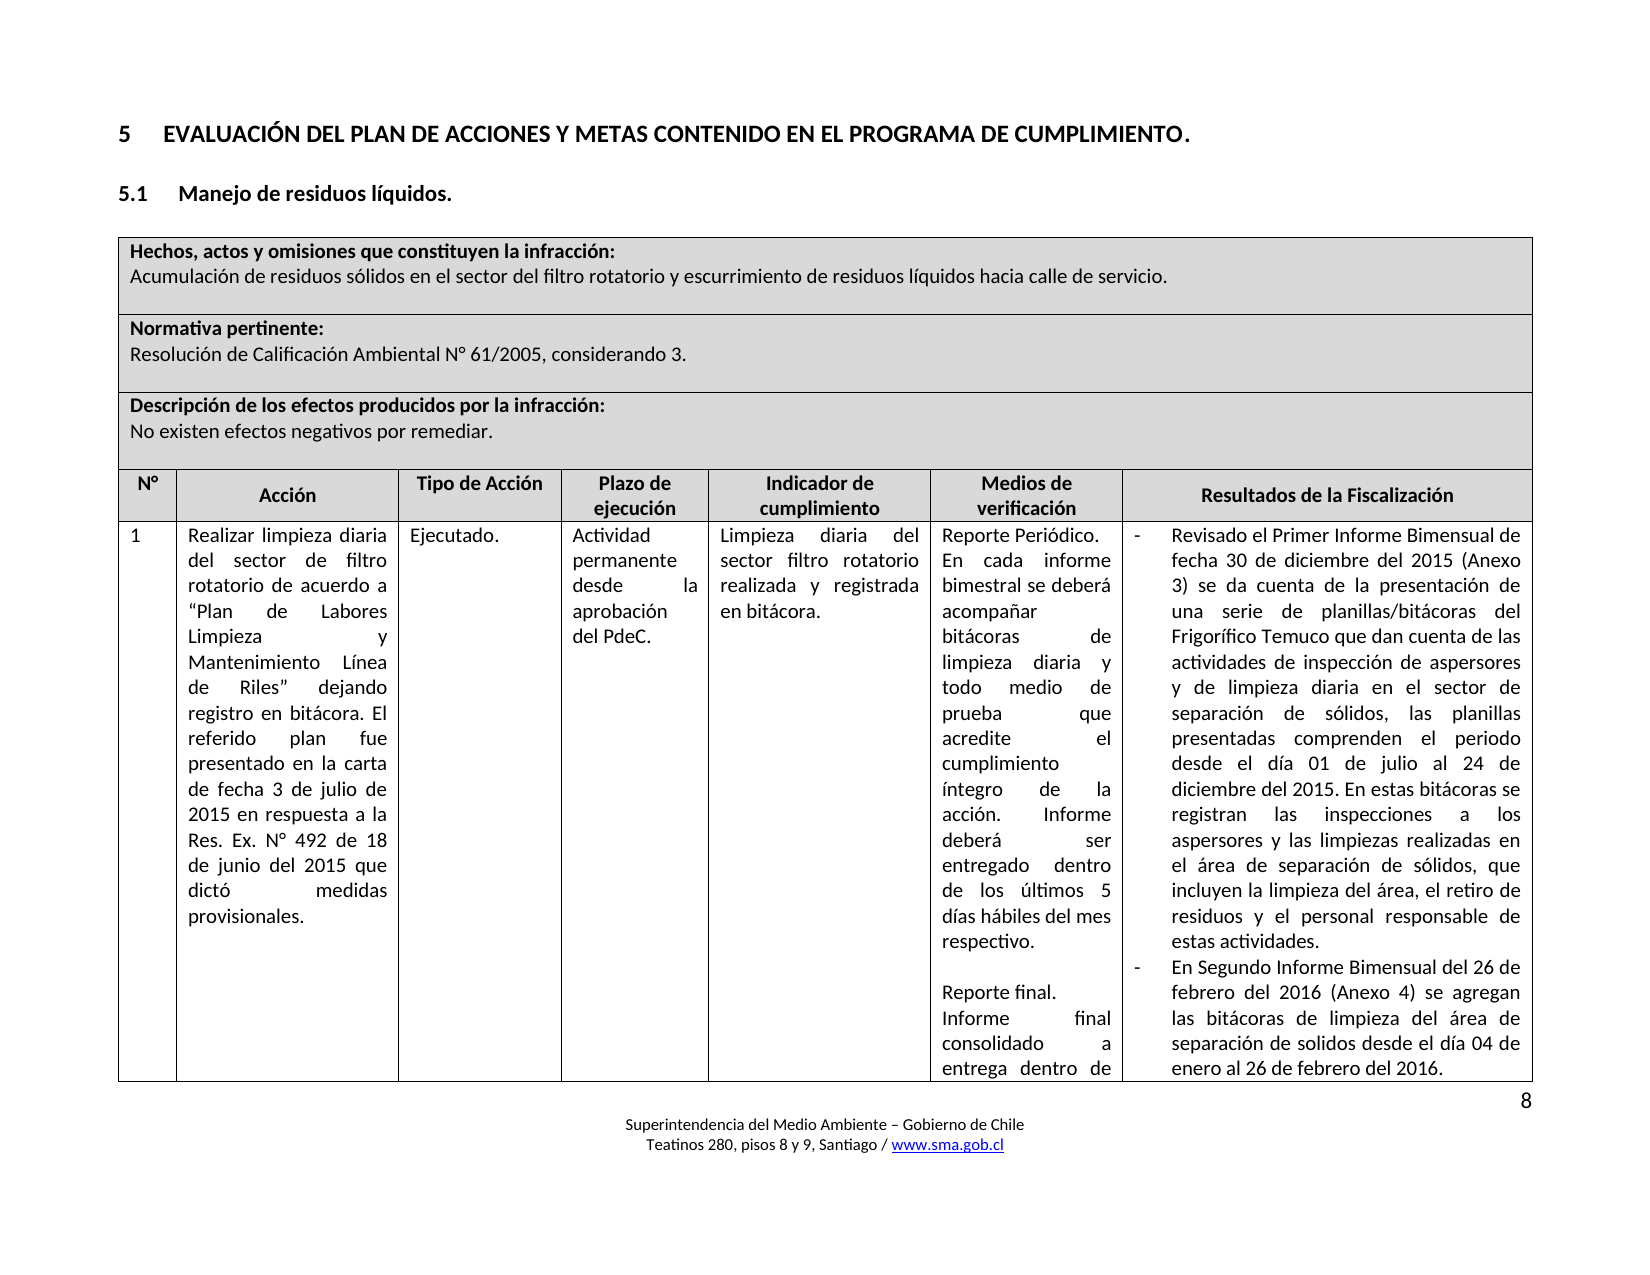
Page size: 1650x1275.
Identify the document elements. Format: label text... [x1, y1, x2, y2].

table_cell Normativa pertinente: Resolución de Calificación Ambiental N° 61/2005, considerando 3. [119, 315, 1532, 392]
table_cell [562, 522, 708, 1081]
table_cell Ejecutado. [399, 522, 561, 1081]
table_cell Descripción de los efectos producidos por la infracción: No existen efectos negativos por remediar. [119, 393, 1532, 469]
table_cell Acción [177, 470, 398, 521]
table_cell 1 [119, 522, 176, 1081]
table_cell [709, 522, 930, 1081]
subtitle EVALUACIÓN DEL PLAN DE ACCIONES Y METAS CONTENIDO EN EL PROGRAMA DE CUMPLIMIENTO. [118, 118, 1532, 149]
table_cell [931, 522, 1122, 1081]
table_header Hechos, actos y omisiones que constituyen la infracción: Acumulación de residuos sólidos en el sector del filtro rotatorio y escurrimiento de residuos líquidos hacia calle de servicio. [119, 238, 1532, 314]
subtitle Manejo de residuos líquidos. [118, 179, 1532, 207]
table_cell Plazo de ejecución [562, 470, 708, 521]
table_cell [177, 522, 398, 1081]
table_cell Tipo de Acción [399, 470, 561, 521]
table_cell Indicador de cumplimiento [709, 470, 930, 521]
table_cell Resultados de la Fiscalización [1123, 470, 1532, 521]
table_cell Medios de verificación [931, 470, 1122, 521]
table_cell N° [119, 470, 176, 521]
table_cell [1123, 522, 1532, 1081]
